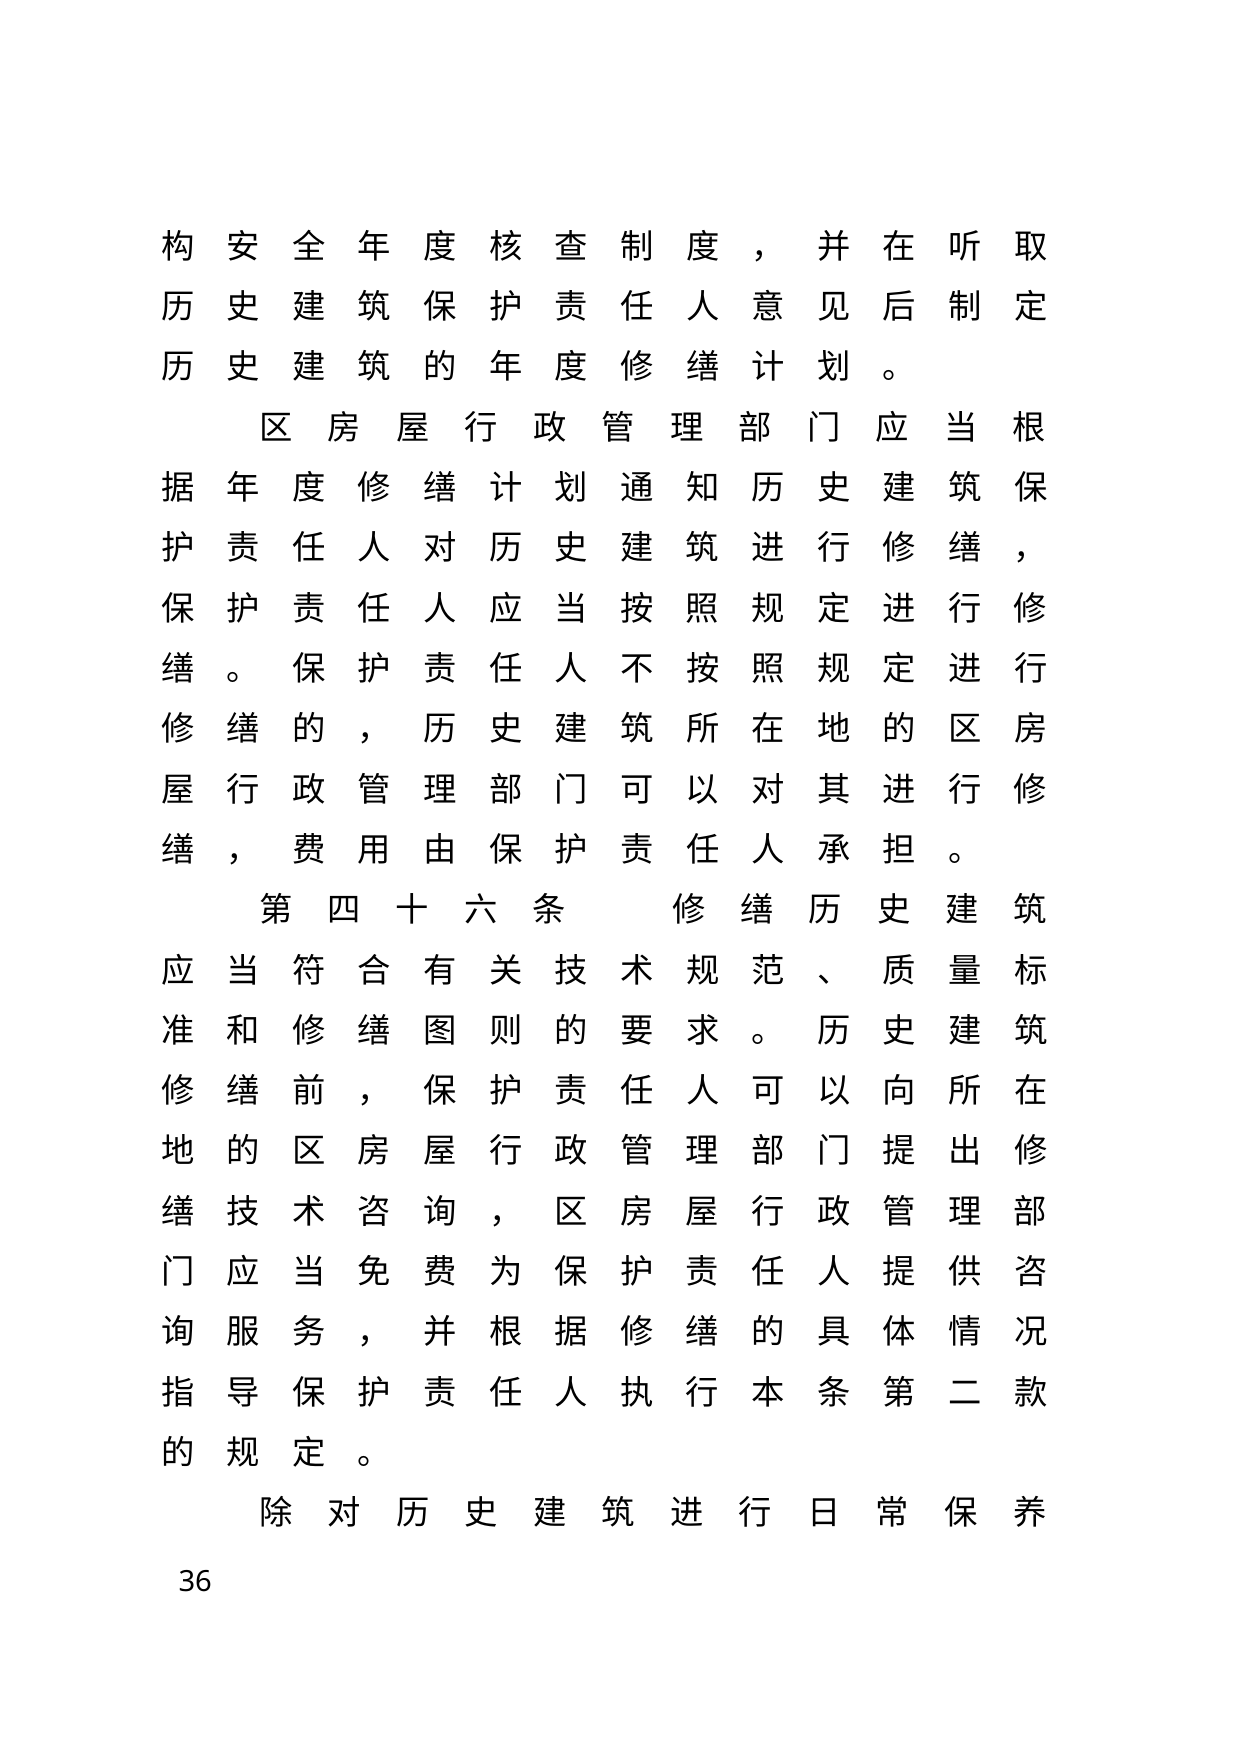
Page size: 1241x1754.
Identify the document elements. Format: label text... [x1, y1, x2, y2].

text 第四十六条 修缮历史建筑应当符合有关技术规范、质量标准和修缮图则的要求。历史建筑修缮前，保护责任人可以向所在地的区房屋行政管理部门提出修缮技术咨询，区房屋行政管理部门应当免费为保护责任人提供咨询服务，并根据修缮的具体情况指导保护责任人执行本条第二款的规定。 [161, 877, 1079, 1480]
text 区房屋行政管理部门应当根据年度修缮计划通知历史建筑保护责任人对历史建筑进行修缮，保护责任人应当按照规定进行修缮。保护责任人不按照规定进行修缮的，历史建筑所在地的区房屋行政管理部门可以对其进行修缮，费用由保护责任人承担。 [161, 394, 1079, 877]
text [161, 1480, 1079, 1540]
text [161, 213, 1079, 394]
